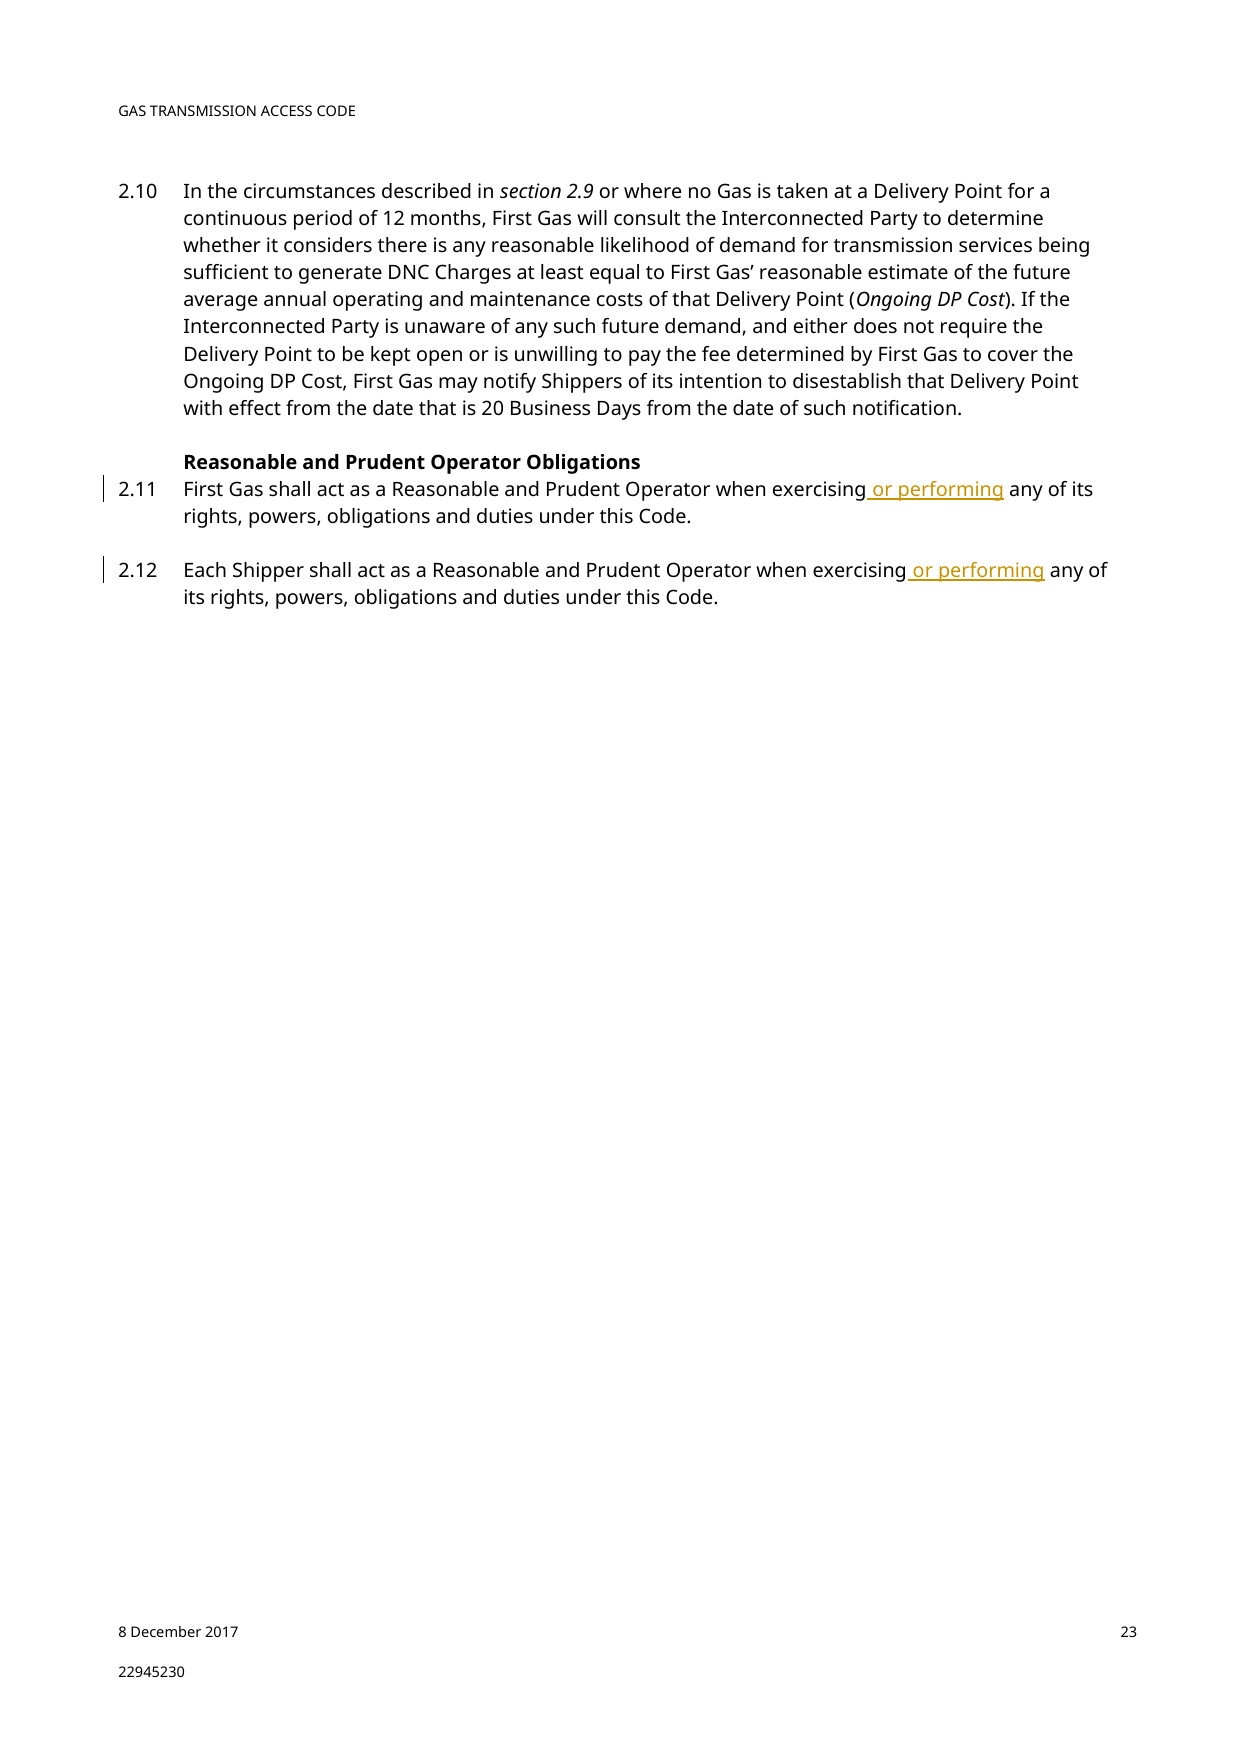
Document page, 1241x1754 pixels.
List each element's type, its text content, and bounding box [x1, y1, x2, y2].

subtitle Reasonable and Prudent Operator Obligations [183, 448, 1122, 475]
list In the circumstances described in section 2.9 or where no Gas is taken at a Delivery Point for a continuous period of 12 months, First Gas will consult the Interconnected Party to determine whether it considers there is any reasonable likelihood of demand for transmission services being sufficient to generate DNC Charges at least equal to First Gas’ reasonable estimate of the future average annual operating and maintenance costs of that Delivery Point (Ongoing DP Cost). If the Interconnected Party is unaware of any such future demand, and either does not require the Delivery Point to be kept open or is unwilling to pay the fee determined by First Gas to cover the Ongoing DP Cost, First Gas may notify Shippers of its intention to disestablish that Delivery Point with effect from the date that is 20 Business Days from the date of such notification. [118, 177, 1122, 421]
list First Gas shall act as a Reasonable and Prudent Operator when exercising any of its rights, powers, obligations and duties under this Code. [118, 475, 1122, 529]
list Each Shipper shall act as a Reasonable and Prudent Operator when exercising any of its rights, powers, obligations and duties under this Code. [118, 556, 1122, 611]
